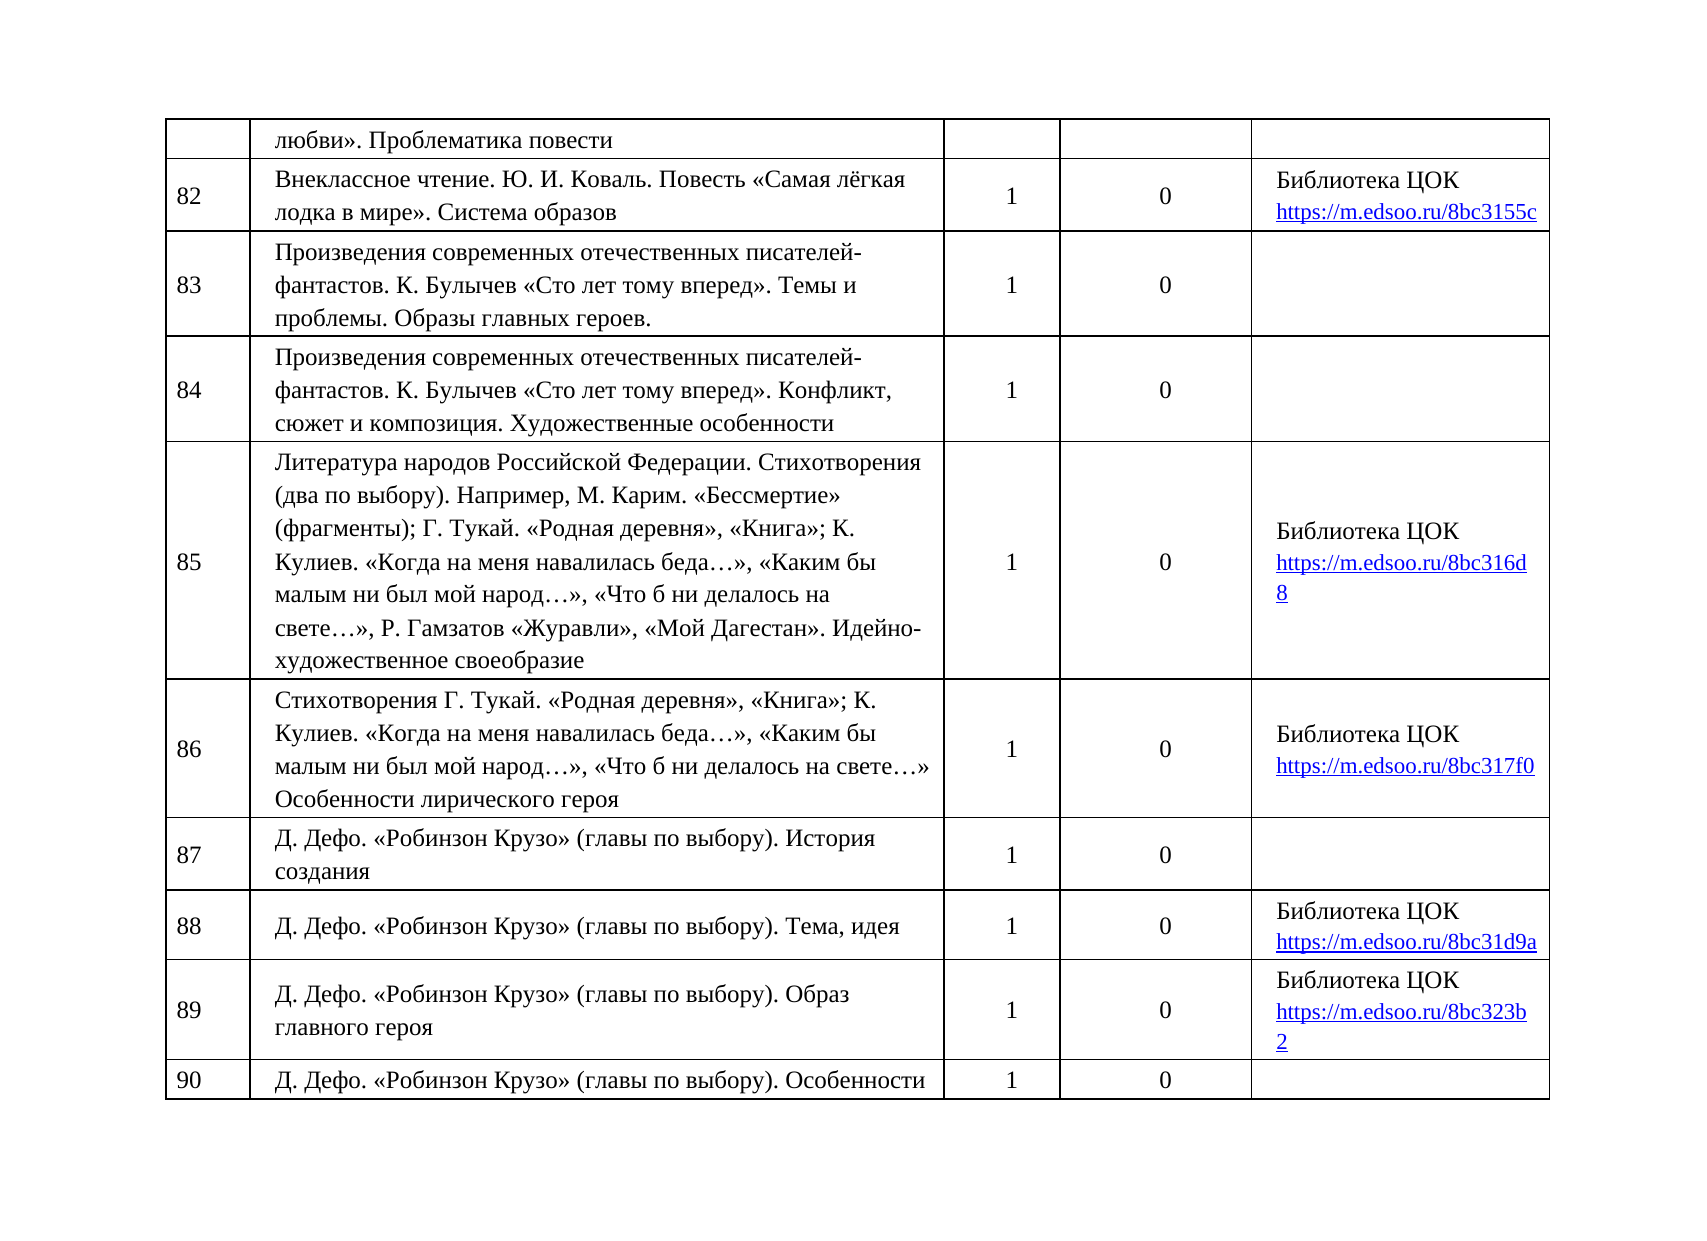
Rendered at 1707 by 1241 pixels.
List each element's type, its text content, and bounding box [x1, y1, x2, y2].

table_cell 1 [945, 960, 1059, 1058]
table_cell Библиотека ЦОК https://m.edsoo.ru/8bc323b2 [1252, 960, 1549, 1058]
table_cell 1 [945, 680, 1059, 817]
table_cell Произведения современных отечественных писателей-фантастов. К. Булычев «Сто лет тому вперед». Темы и проблемы. Образы главных героев. [251, 232, 943, 335]
table_cell Библиотека ЦОК https://m.edsoo.ru/8bc316d8 [1252, 442, 1549, 678]
table_cell 84 [167, 337, 249, 441]
table_cell 1 [945, 891, 1059, 959]
table_cell Произведения современных отечественных писателей-фантастов. К. Булычев «Сто лет тому вперед». Конфликт, сюжет и композиция. Художественные особенности [251, 337, 943, 441]
table_cell 0 [1061, 818, 1251, 889]
table_cell Библиотека ЦОК https://m.edsoo.ru/8bc31d9a [1252, 891, 1549, 959]
table_cell Библиотека ЦОК https://m.edsoo.ru/8bc3155c [1252, 159, 1549, 230]
table_cell Библиотека ЦОК https://m.edsoo.ru/8bc317f0 [1252, 680, 1549, 817]
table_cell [251, 1060, 943, 1098]
table_cell 1 [945, 442, 1059, 678]
table_cell 1 [945, 337, 1059, 441]
table_cell 1 [945, 1060, 1059, 1098]
table_cell Стихотворения Г. Тукай. «Родная деревня», «Книга»; К. Кулиев. «Когда на меня навалилась беда…», «Каким бы малым ни был мой народ…», «Что б ни делалось на свете…» Особенности лирического героя [251, 680, 943, 817]
table_cell 82 [167, 159, 249, 230]
table_cell [1252, 120, 1549, 157]
table_cell 0 [1061, 232, 1251, 335]
table_cell Д. Дефо. «Робинзон Крузо» (главы по выбору). Тема, идея [251, 891, 943, 959]
table_cell 1 [945, 120, 1059, 157]
table_cell 0 [1061, 960, 1251, 1058]
table_cell 0 [1061, 891, 1251, 959]
table_cell 85 [167, 442, 249, 678]
table_cell 87 [167, 818, 249, 889]
table_cell 0 [1061, 680, 1251, 817]
table_cell [1252, 818, 1549, 889]
table_cell 83 [167, 232, 249, 335]
table_cell 0 [1061, 337, 1251, 441]
table_cell Внеклассное чтение. Ю. И. Коваль. Повесть «Самая лёгкая лодка в мире». Система образов [251, 159, 943, 230]
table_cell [251, 120, 943, 157]
table_cell 0 [1061, 1060, 1251, 1098]
table_cell 88 [167, 891, 249, 959]
table_cell [1252, 1060, 1549, 1098]
table_cell Д. Дефо. «Робинзон Крузо» (главы по выбору). История создания [251, 818, 943, 889]
table_cell 1 [945, 232, 1059, 335]
table_cell [1252, 232, 1549, 335]
table_cell Литература народов Российской Федерации. Стихотворения (два по выбору). Например, М. Карим. «Бессмертие» (фрагменты); Г. Тукай. «Родная деревня», «Книга»; К. Кулиев. «Когда на меня навалилась беда…», «Каким бы малым ни был мой народ…», «Что б ни делалось на свете…», Р. Гамзатов «Журавли», «Мой Дагестан». Идейно-художественное своеобразие [251, 442, 943, 678]
table_cell 0 [1061, 120, 1251, 157]
table_cell 81 [167, 120, 249, 157]
table_cell 1 [945, 818, 1059, 889]
table_cell 90 [167, 1060, 249, 1098]
table_cell 0 [1061, 159, 1251, 230]
table_cell [1252, 337, 1549, 441]
table_cell 1 [945, 159, 1059, 230]
table_cell Д. Дефо. «Робинзон Крузо» (главы по выбору). Образ главного героя [251, 960, 943, 1058]
table_cell 0 [1061, 442, 1251, 678]
table_cell 89 [167, 960, 249, 1058]
table_cell 86 [167, 680, 249, 817]
